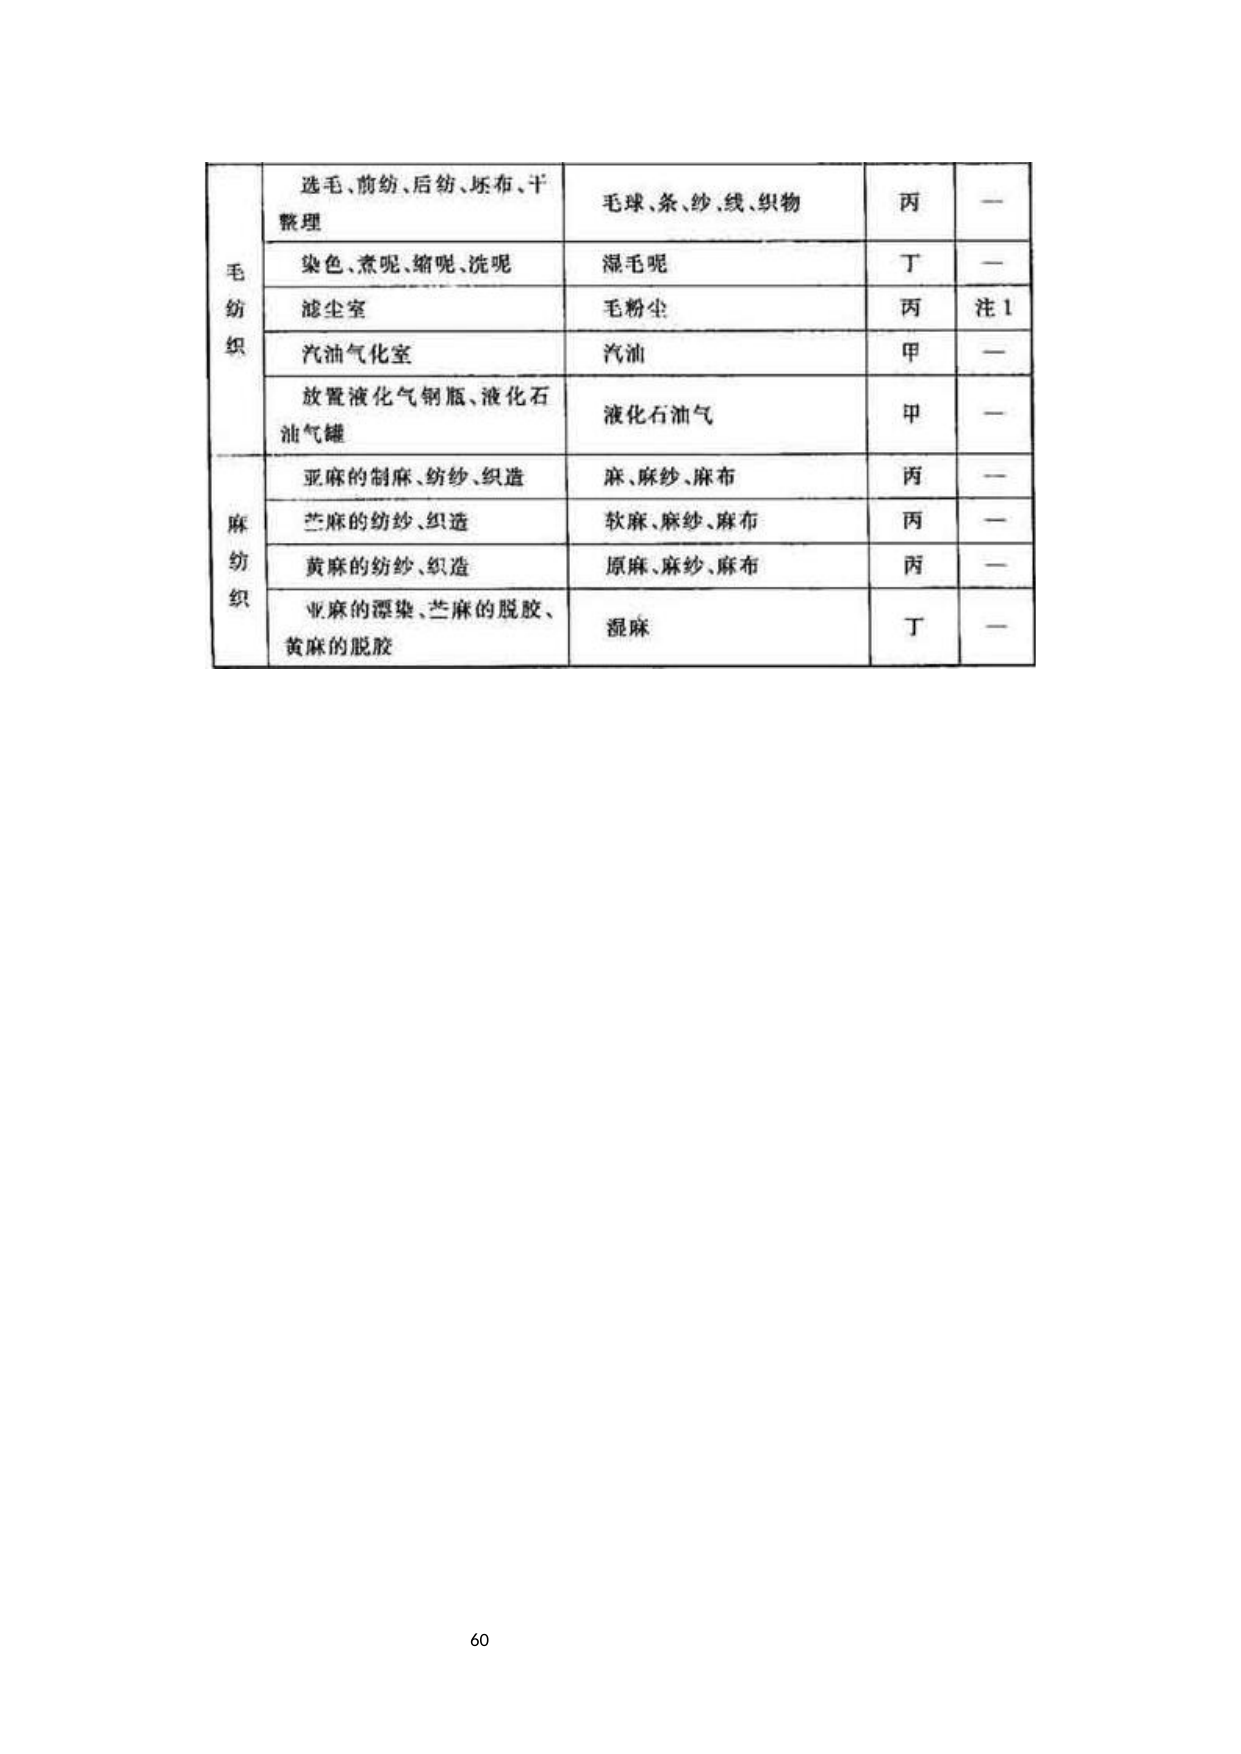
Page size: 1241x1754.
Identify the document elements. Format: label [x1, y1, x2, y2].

picture [204, 162, 1036, 669]
